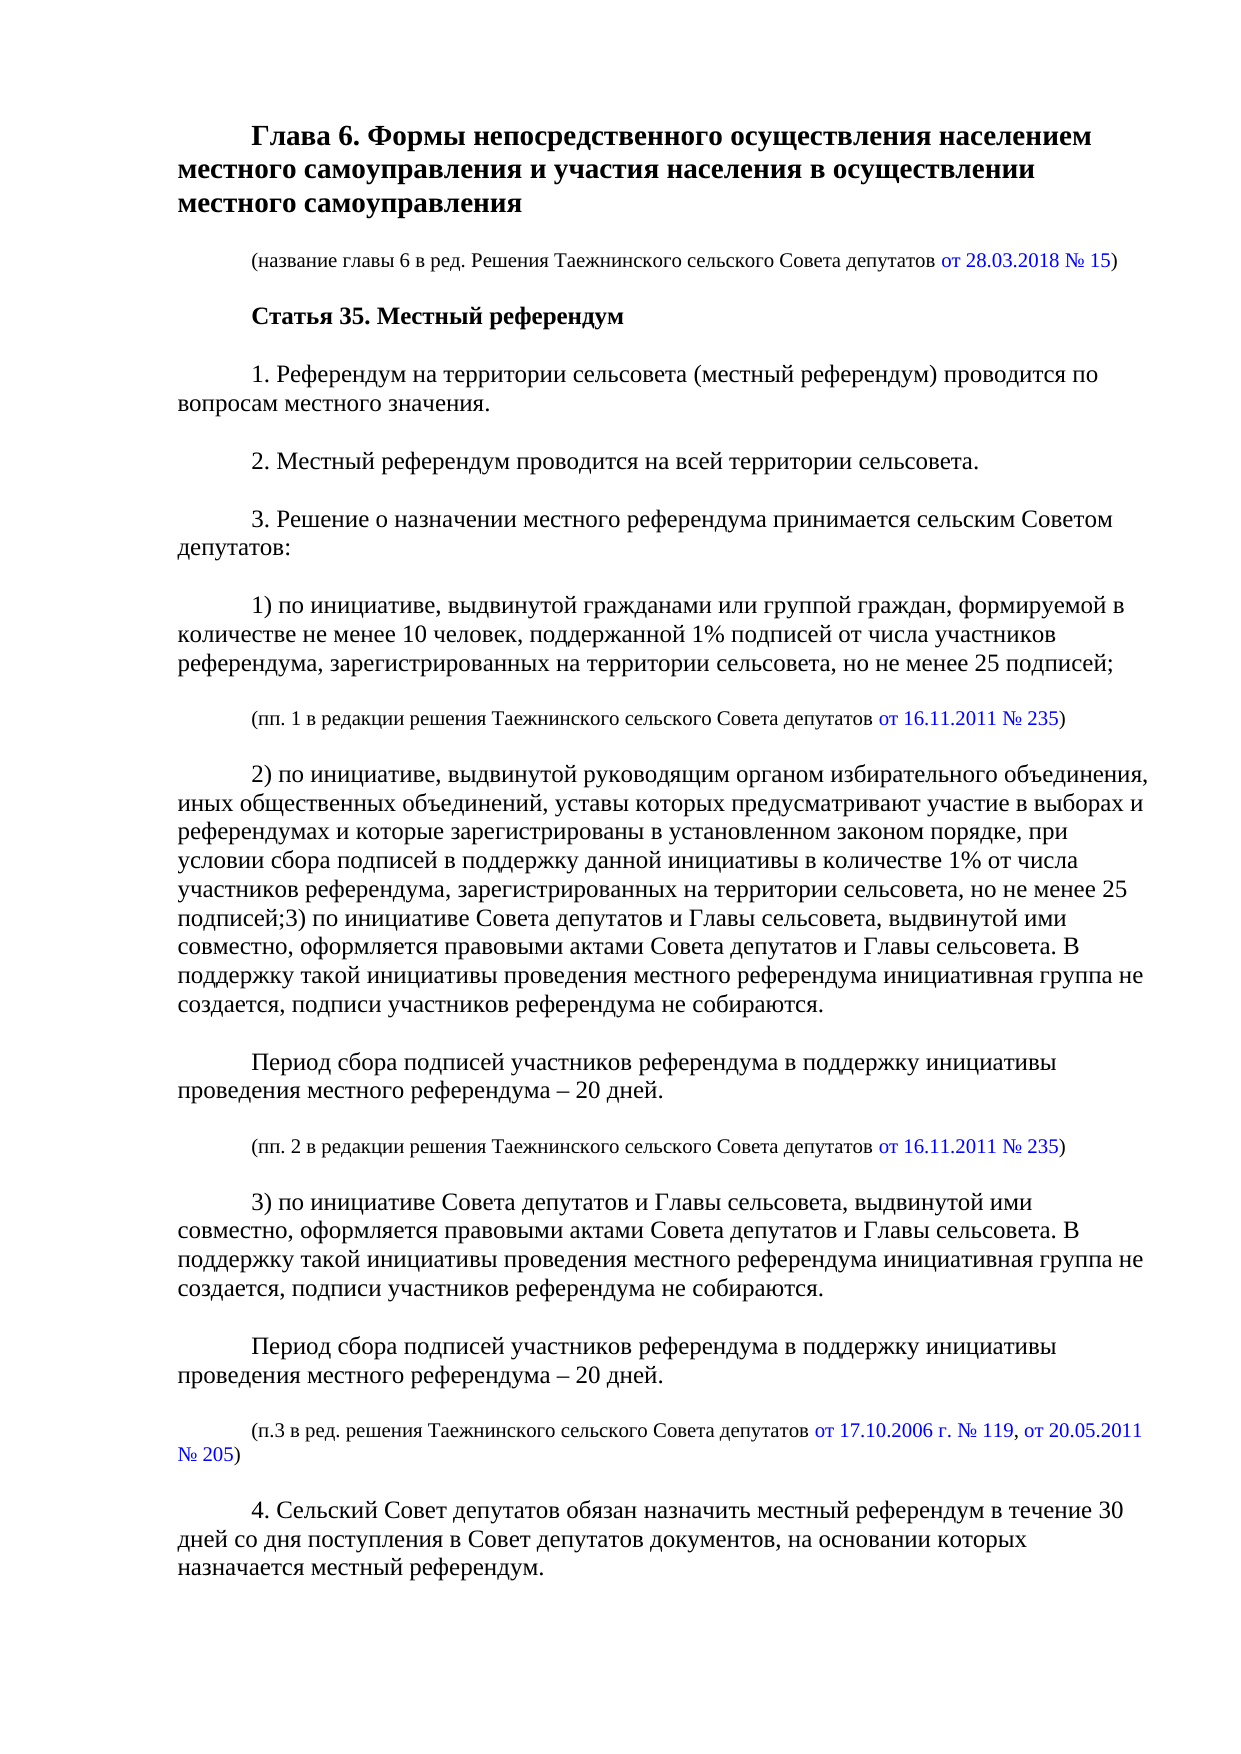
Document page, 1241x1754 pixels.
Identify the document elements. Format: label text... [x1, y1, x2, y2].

text 3. Решение о назначении местного референдума принимается сельским Советом депутатов: [177, 504, 1152, 561]
text Период сбора подписей участников референдума в поддержку инициативы проведения местного референдума – 20 дней. [177, 1047, 1152, 1104]
text (название главы 6 в ред. Решения Таежнинского сельского Совета депутатов от 28.03.2018 № 15) [177, 248, 1152, 272]
text (пп. 1 в редакции решения Таежнинского сельского Совета депутатов от 16.11.2011 № 235) [177, 706, 1152, 730]
text Статья 35. Местный референдум [177, 301, 1152, 330]
text (п.3 в ред. решения Таежнинского сельского Совета депутатов от 17.10.2006 г. № 119, от 20.05.2011 № 205) [177, 1418, 1152, 1466]
text 2) по инициативе, выдвинутой руководящим органом избирательного объединения, иных общественных объединений, уставы которых предусматривают участие в выборах и референдумах и которые зарегистрированы в установленном законом порядке, при условии сбора подписей в поддержку данной инициативы в количестве 1% от числа участников референдума, зарегистрированных на территории сельсовета, но не менее 25 подписей;3) по инициативе Совета депутатов и Главы сельсовета, выдвинутой ими совместно, оформляется правовыми актами Совета депутатов и Главы сельсовета. В поддержку такой инициативы проведения местного референдума инициативная группа не создается, подписи участников референдума не собираются. [177, 759, 1152, 1018]
text Глава 6. Формы непосредственного осуществления населением местного самоуправления и участия населения в осуществлении местного самоуправления [177, 118, 1152, 219]
text 1) по инициативе, выдвинутой гражданами или группой граждан, формируемой в количестве не менее 10 человек, поддержанной 1% подписей от числа участников референдума, зарегистрированных на территории сельсовета, но не менее 25 подписей; [177, 590, 1152, 677]
text 3) по инициативе Совета депутатов и Главы сельсовета, выдвинутой ими совместно, оформляется правовыми актами Совета депутатов и Главы сельсовета. В поддержку такой инициативы проведения местного референдума инициативная группа не создается, подписи участников референдума не собираются. [177, 1187, 1152, 1302]
text (пп. 2 в редакции решения Таежнинского сельского Совета депутатов от 16.11.2011 № 235) [177, 1133, 1152, 1158]
text Период сбора подписей участников референдума в поддержку инициативы проведения местного референдума – 20 дней. [177, 1331, 1152, 1388]
text 2. Местный референдум проводится на всей территории сельсовета. [177, 446, 1152, 474]
text 4. Сельский Совет депутатов обязан назначить местный референдум в течение 30 дней со дня поступления в Совет депутатов документов, на основании которых назначается местный референдум. [177, 1495, 1152, 1581]
text 1. Референдум на территории сельсовета (местный референдум) проводится по вопросам местного значения. [177, 359, 1152, 417]
